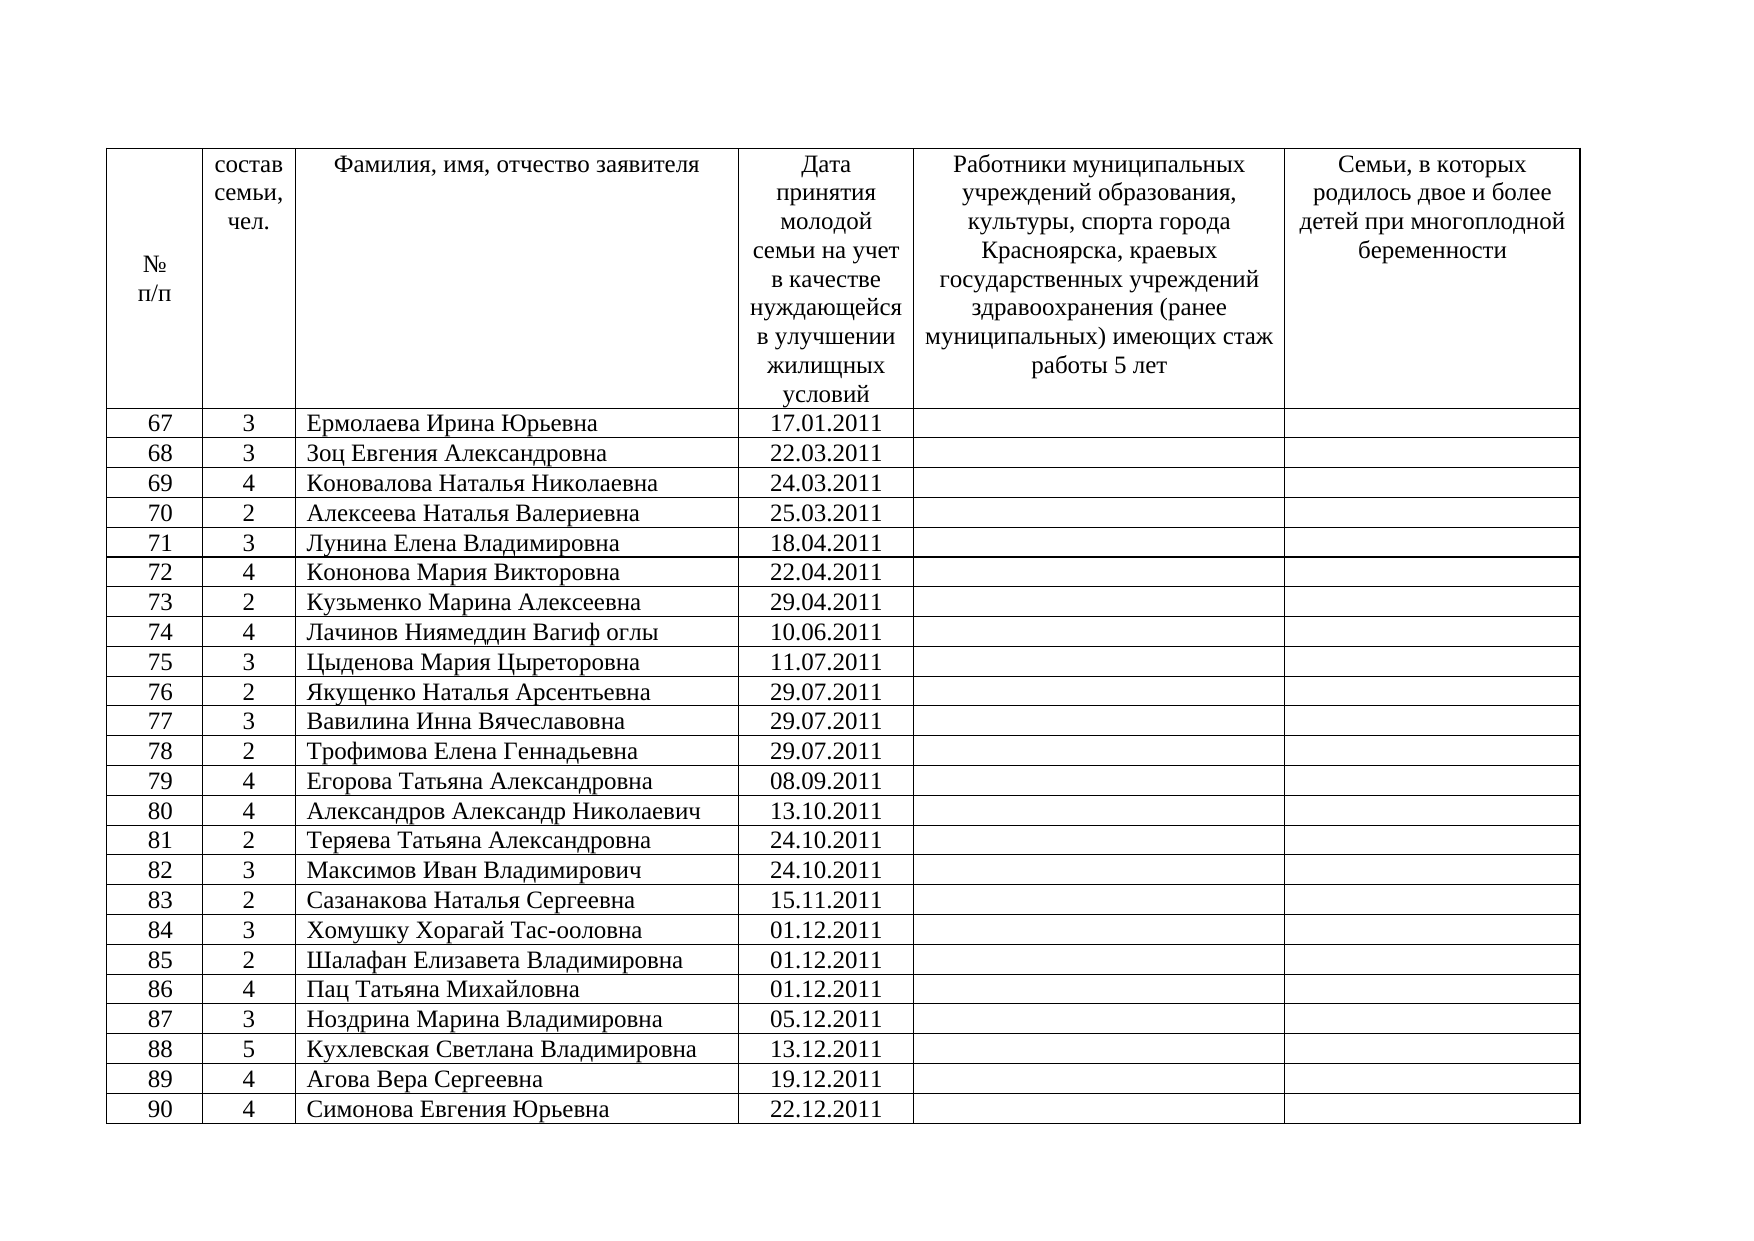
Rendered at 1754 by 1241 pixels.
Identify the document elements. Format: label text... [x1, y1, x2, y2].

table_cell [107, 468, 202, 497]
table_cell [914, 438, 1284, 467]
table_cell 22.03.2011 [739, 438, 913, 467]
table_cell [1285, 528, 1579, 556]
table_cell [914, 885, 1284, 914]
table_cell Коновалова Наталья Николаевна [296, 468, 738, 497]
table_cell [1285, 468, 1579, 497]
table_cell 29.07.2011 [739, 677, 913, 705]
table_cell [107, 945, 202, 973]
table_cell 2 [203, 498, 295, 527]
table_cell 08.09.2011 [739, 766, 913, 795]
table_cell Егорова Татьяна Александровна [296, 766, 738, 795]
table_cell 24.10.2011 [739, 855, 913, 884]
table_cell [914, 1064, 1284, 1093]
table_cell Кухлевская Светлана Владимировна [296, 1034, 738, 1063]
table_cell Симонова Евгения Юрьевна [296, 1094, 738, 1122]
table_cell 4 [203, 1064, 295, 1093]
table_cell 4 [203, 975, 295, 1003]
table_cell 5 [203, 1034, 295, 1063]
table_cell 4 [203, 617, 295, 646]
table_cell Цыденова Мария Цыреторовна [296, 647, 738, 676]
table_cell Пац Татьяна Михайловна [296, 975, 738, 1003]
table_cell 15.11.2011 [739, 885, 913, 914]
table_cell [1285, 766, 1579, 795]
table_cell [107, 1034, 202, 1063]
table_cell [107, 647, 202, 676]
table_cell [1285, 1034, 1579, 1063]
table_cell [1285, 945, 1579, 973]
table_cell [1285, 915, 1579, 944]
table_cell 01.12.2011 [739, 915, 913, 944]
table_cell 19.12.2011 [739, 1064, 913, 1093]
table_cell Максимов Иван Владимирович [296, 855, 738, 884]
table_header № п/п [107, 149, 202, 407]
table_cell 2 [203, 587, 295, 616]
table_cell [107, 975, 202, 1003]
table_cell [107, 736, 202, 765]
table_header состав семьи, чел. [203, 149, 295, 407]
table_cell Лунина Елена Владимировна [296, 528, 738, 556]
table_cell [914, 796, 1284, 824]
table_cell [1285, 826, 1579, 854]
table_cell 3 [203, 438, 295, 467]
table_cell [107, 558, 202, 586]
table_cell [1285, 885, 1579, 914]
table_cell Кузьменко Марина Алексеевна [296, 587, 738, 616]
table_cell 10.06.2011 [739, 617, 913, 646]
table_cell 4 [203, 468, 295, 497]
table_cell 4 [203, 1094, 295, 1122]
table_cell [1285, 975, 1579, 1003]
table_cell Лачинов Ниямеддин Вагиф оглы [296, 617, 738, 646]
table_cell 24.03.2011 [739, 468, 913, 497]
table_cell Ноздрина Марина Владимировна [296, 1004, 738, 1033]
table_cell 2 [203, 736, 295, 765]
table_cell 11.07.2011 [739, 647, 913, 676]
table_cell 3 [203, 706, 295, 735]
table_cell 4 [203, 766, 295, 795]
table_cell 22.12.2011 [739, 1094, 913, 1122]
table_cell [914, 409, 1284, 437]
table_cell 3 [203, 647, 295, 676]
table_cell [914, 647, 1284, 676]
table_cell 2 [203, 945, 295, 973]
table_cell Ермолаева Ирина Юрьевна [296, 409, 738, 437]
table_cell [1285, 736, 1579, 765]
table_cell 2 [203, 826, 295, 854]
table_cell 18.04.2011 [739, 528, 913, 556]
table_cell [107, 1094, 202, 1122]
table_cell Агова Вера Сергеевна [296, 1064, 738, 1093]
table_cell Сазанакова Наталья Сергеевна [296, 885, 738, 914]
table_cell Теряева Татьяна Александровна [296, 826, 738, 854]
table_cell 4 [203, 558, 295, 586]
table_cell [1285, 1064, 1579, 1093]
table_cell [914, 736, 1284, 765]
table_cell 01.12.2011 [739, 975, 913, 1003]
table_cell [914, 1034, 1284, 1063]
table_cell 22.04.2011 [739, 558, 913, 586]
table_cell Трофимова Елена Геннадьевна [296, 736, 738, 765]
table_header Фамилия, имя, отчество заявителя [296, 149, 738, 407]
table_cell [1285, 855, 1579, 884]
table_cell Кононова Мария Викторовна [296, 558, 738, 586]
table_header Семьи, в которых родилось двое и более детей при многоплодной беременности [1285, 149, 1579, 407]
table_cell [914, 498, 1284, 527]
table_cell 13.10.2011 [739, 796, 913, 824]
table_cell 3 [203, 915, 295, 944]
table_cell [914, 617, 1284, 646]
table_cell [1285, 1004, 1579, 1033]
table_cell 29.07.2011 [739, 736, 913, 765]
table_cell Александров Александр Николаевич [296, 796, 738, 824]
table_cell [107, 587, 202, 616]
table_cell [1285, 498, 1579, 527]
table_cell 3 [203, 409, 295, 437]
table_cell 29.04.2011 [739, 587, 913, 616]
table_header Работники муниципальных учреждений образования, культуры, спорта города Красноярска, краевых государственных учреждений здравоохранения (ранее муниципальных) имеющих стаж работы 5 лет [914, 149, 1284, 407]
table_cell 05.12.2011 [739, 1004, 913, 1033]
table_cell [107, 438, 202, 467]
table_cell 24.10.2011 [739, 826, 913, 854]
table_cell [1285, 558, 1579, 586]
table_cell Зоц Евгения Александровна [296, 438, 738, 467]
table_cell [1285, 409, 1579, 437]
table_cell [107, 677, 202, 705]
table_cell [107, 855, 202, 884]
table_cell Алексеева Наталья Валериевна [296, 498, 738, 527]
table_cell [107, 796, 202, 824]
table_cell 4 [203, 796, 295, 824]
table_cell 2 [203, 885, 295, 914]
table_cell 01.12.2011 [739, 945, 913, 973]
table_cell [914, 677, 1284, 705]
table_cell 25.03.2011 [739, 498, 913, 527]
table_cell [914, 855, 1284, 884]
table_cell [107, 528, 202, 556]
table_cell [914, 706, 1284, 735]
table_cell [1285, 617, 1579, 646]
table_cell [1285, 647, 1579, 676]
table_cell [914, 975, 1284, 1003]
table_cell [1285, 796, 1579, 824]
table_cell 3 [203, 528, 295, 556]
table_cell [107, 885, 202, 914]
table_cell [107, 409, 202, 437]
table_cell [1285, 587, 1579, 616]
table_cell Хомушку Хорагай Тас-ооловна [296, 915, 738, 944]
table_cell [1285, 1094, 1579, 1122]
table_cell [914, 1094, 1284, 1122]
table_cell [1285, 706, 1579, 735]
table_cell [1285, 438, 1579, 467]
table_cell [914, 945, 1284, 973]
table_cell [107, 1004, 202, 1033]
table_cell Шалафан Елизавета Владимировна [296, 945, 738, 973]
table_cell [107, 1064, 202, 1093]
table_cell [107, 766, 202, 795]
table_cell [914, 1004, 1284, 1033]
table_cell 13.12.2011 [739, 1034, 913, 1063]
table_cell 3 [203, 855, 295, 884]
table_cell [914, 468, 1284, 497]
table_cell [914, 558, 1284, 586]
table_cell 29.07.2011 [739, 706, 913, 735]
table_cell [914, 826, 1284, 854]
table_cell Якущенко Наталья Арсентьевна [296, 677, 738, 705]
table_cell [107, 915, 202, 944]
table_cell 3 [203, 1004, 295, 1033]
table_cell [914, 528, 1284, 556]
table_cell [1285, 677, 1579, 705]
table_cell [914, 587, 1284, 616]
table_cell [107, 498, 202, 527]
table_cell [107, 826, 202, 854]
table_cell [914, 766, 1284, 795]
table_cell 17.01.2011 [739, 409, 913, 437]
table_cell Вавилина Инна Вячеславовна [296, 706, 738, 735]
table_cell 2 [203, 677, 295, 705]
table_header Дата принятия молодой семьи на учет в качестве нуждающейся в улучшении жилищных условий [739, 149, 913, 407]
table_cell [107, 706, 202, 735]
table_cell [107, 617, 202, 646]
table_cell [914, 915, 1284, 944]
